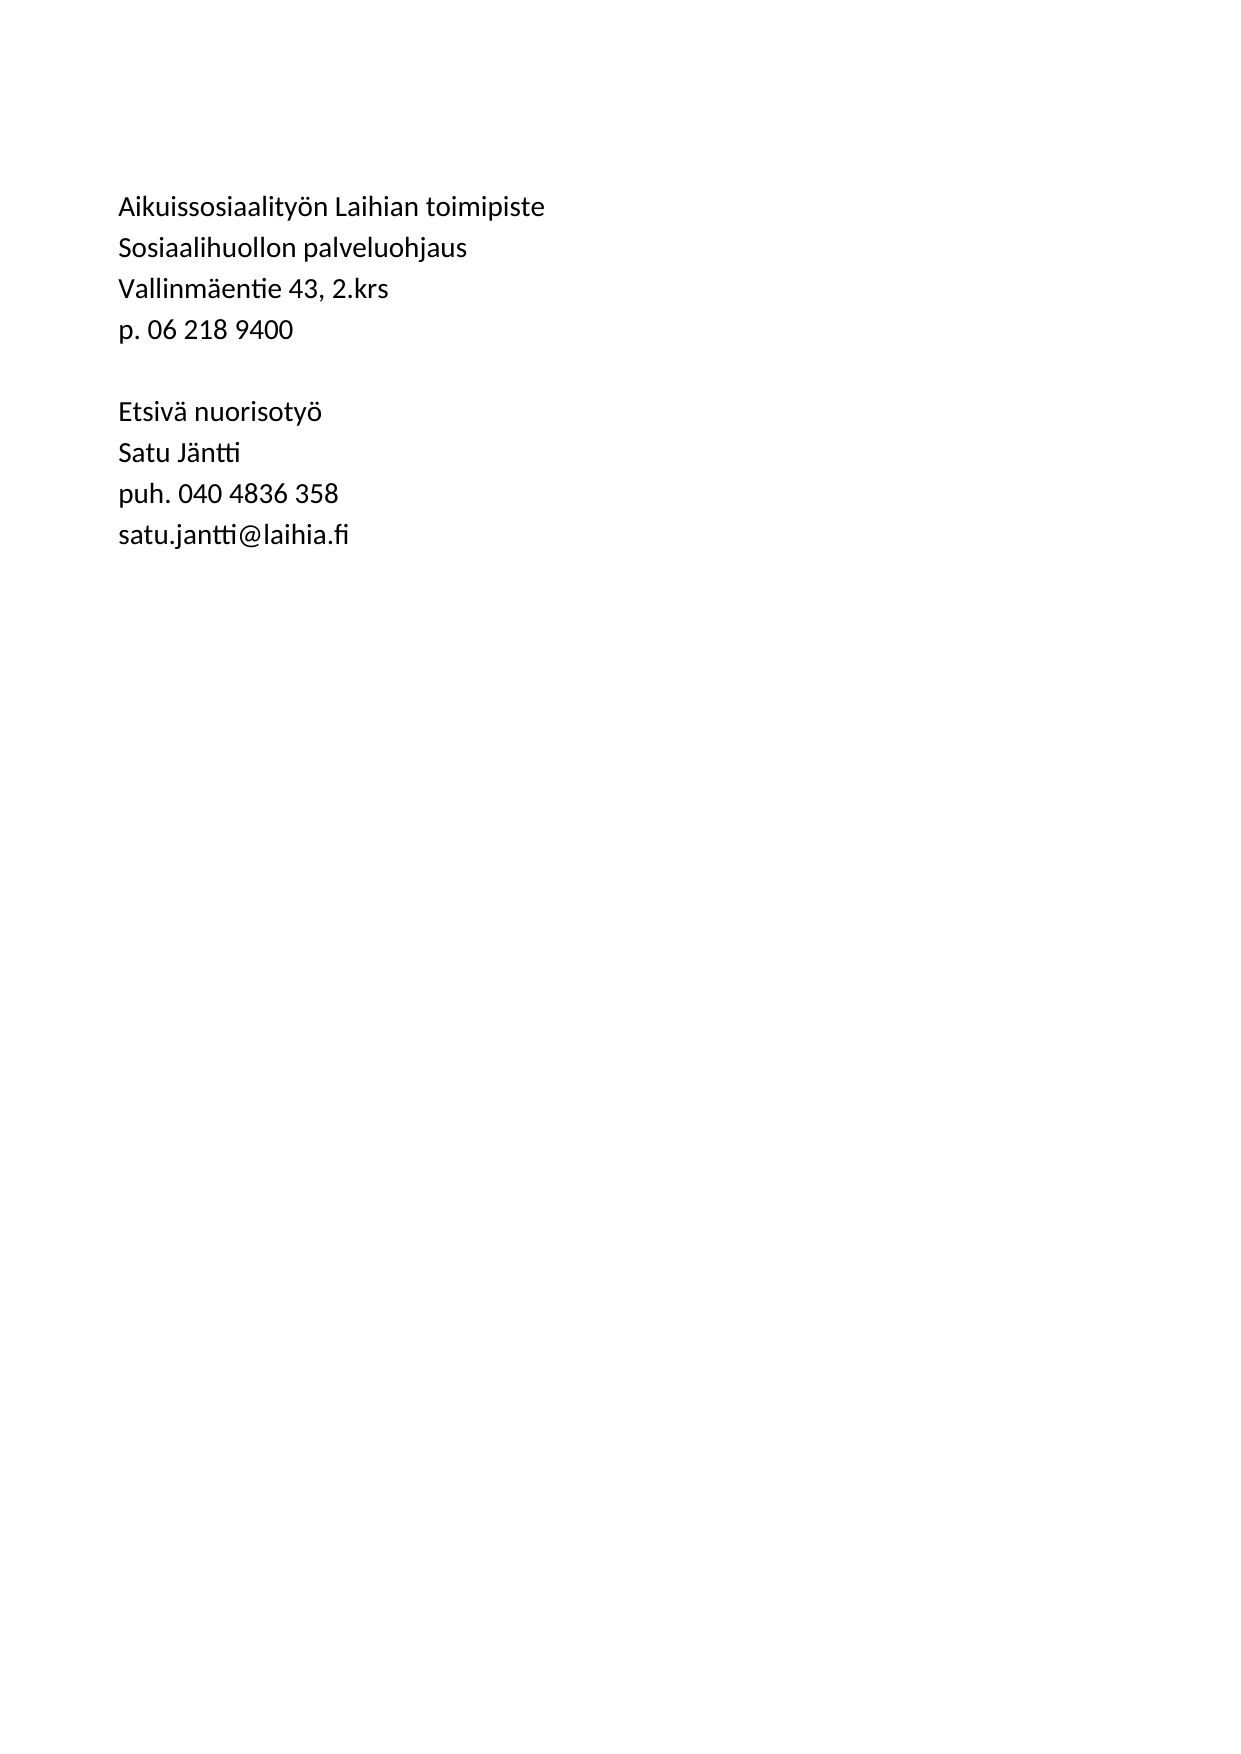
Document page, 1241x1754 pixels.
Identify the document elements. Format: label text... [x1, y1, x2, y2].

text Aikuissosiaalityön Laihian toimipiste [118, 188, 1122, 224]
text Etsivä nuorisotyö [118, 393, 1122, 429]
text satu.jantti@laihia.fi [118, 516, 1122, 552]
text Vallinmäentie 43, 2.krs [118, 270, 1122, 306]
text Sosiaalihuollon palveluohjaus [118, 229, 1122, 265]
text puh. 040 4836 358 [118, 475, 1122, 511]
text p. 06 218 9400 [118, 311, 1122, 347]
text Satu Jäntti [118, 434, 1122, 470]
